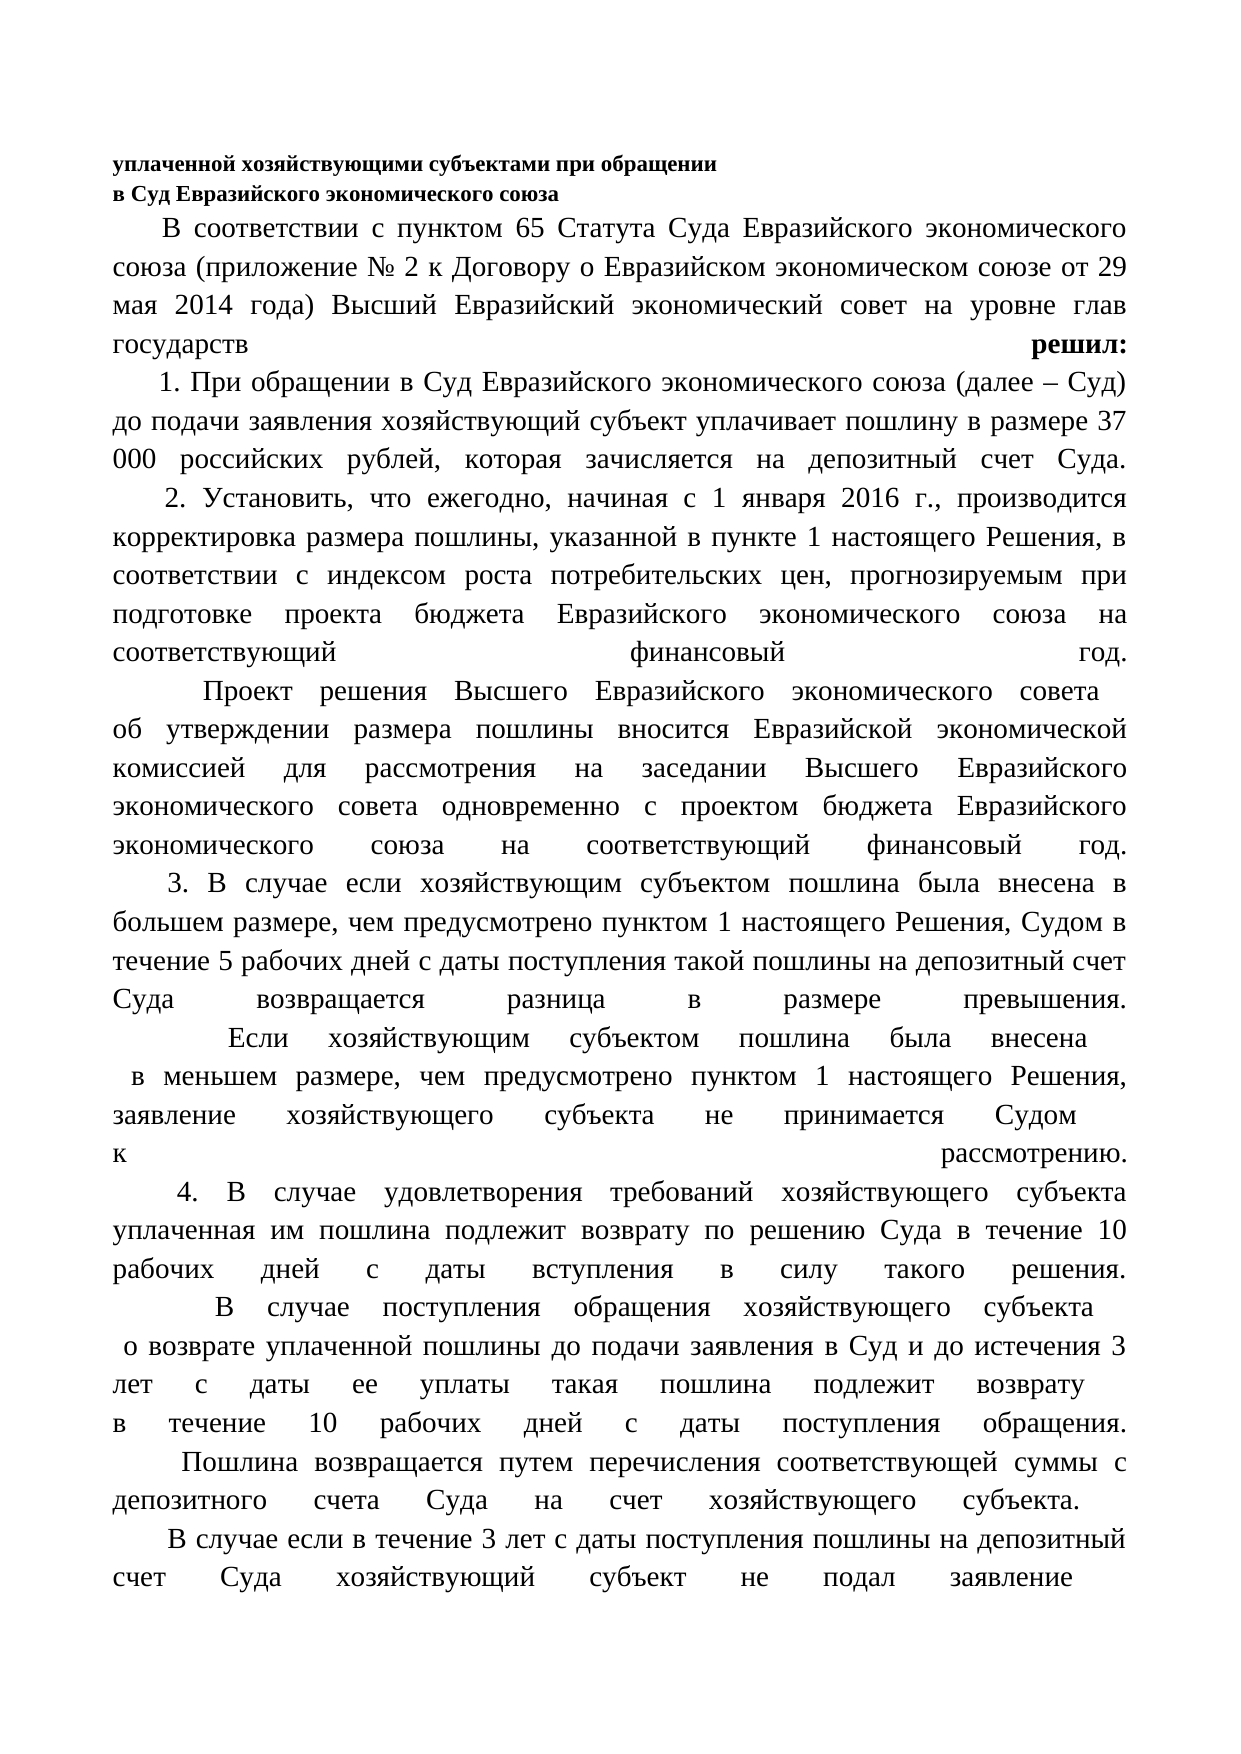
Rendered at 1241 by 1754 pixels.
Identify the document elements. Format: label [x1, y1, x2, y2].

text [112, 210, 1128, 1593]
text [112, 150, 1128, 207]
